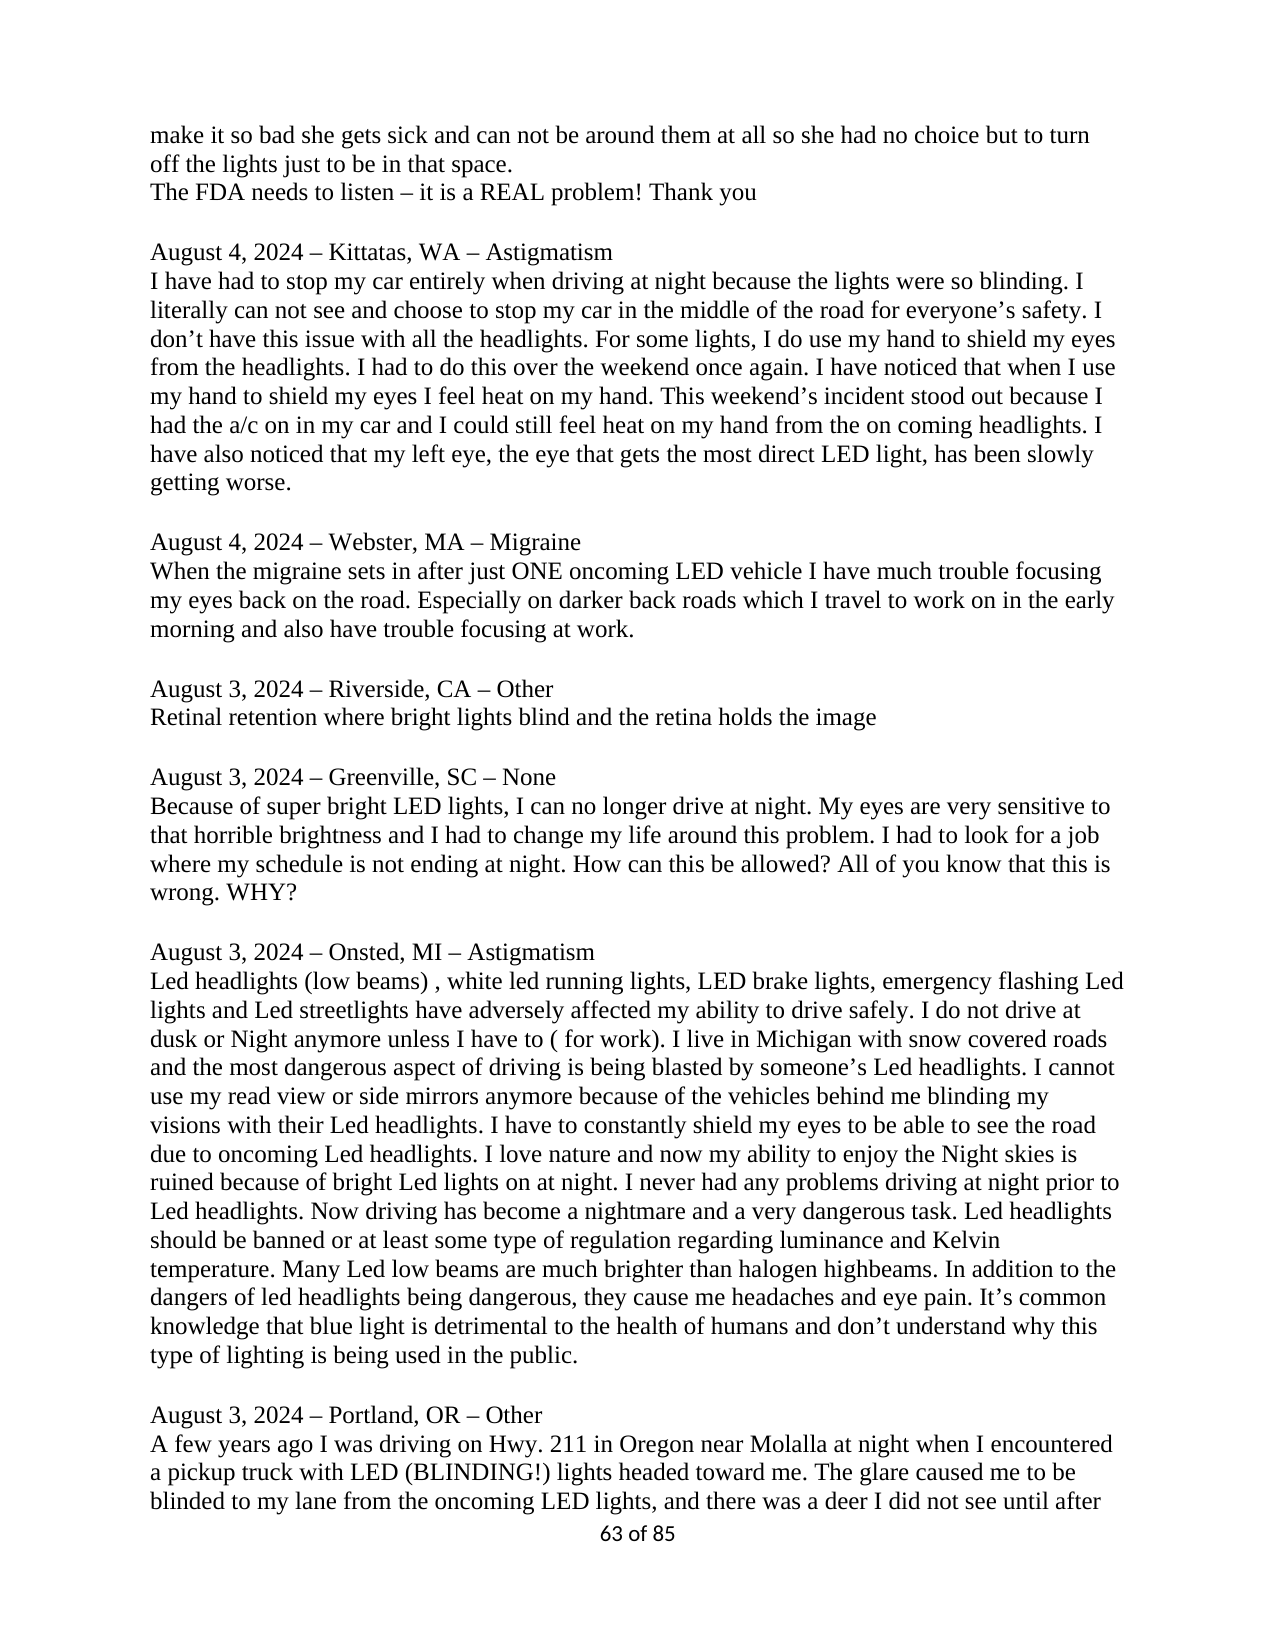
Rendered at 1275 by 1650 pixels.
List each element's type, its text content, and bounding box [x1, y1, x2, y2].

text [150, 1400, 1125, 1515]
text August 3, 2024 – Greenville, SC – None Because of super bright LED lights, I can no longer drive at night. My eyes are very sensitive to that horrible brightness and I had to change my life around this problem. I had to look for a job where my schedule is not ending at night. How can this be allowed? All of you know that this is wrong. WHY? [150, 762, 1125, 906]
text August 4, 2024 – Webster, MA – Migraine When the migraine sets in after just ONE oncoming LED vehicle I have much trouble focusing my eyes back on the road. Especially on darker back roads which I travel to work on in the early morning and also have trouble focusing at work. [150, 527, 1125, 642]
text August 3, 2024 – Onsted, MI – Astigmatism Led headlights (low beams) , white led running lights, LED brake lights, emergency flashing Led lights and Led streetlights have adversely affected my ability to drive safely. I do not drive at dusk or Night anymore unless I have to ( for work). I live in Michigan with snow covered roads and the most dangerous aspect of driving is being blasted by someone’s Led headlights. I cannot use my read view or side mirrors anymore because of the vehicles behind me blinding my visions with their Led headlights. I have to constantly shield my eyes to be able to see the road due to oncoming Led headlights. I love nature and now my ability to enjoy the Night skies is ruined because of bright Led lights on at night. I never had any problems driving at night prior to Led headlights. Now driving has become a nightmare and a very dangerous task. Led headlights should be banned or at least some type of regulation regarding luminance and Kelvin temperature. Many Led low beams are much brighter than halogen highbeams. In addition to the dangers of led headlights being dangerous, they cause me headaches and eye pain. It’s common knowledge that blue light is detrimental to the health of humans and don’t understand why this type of lighting is being used in the public. [150, 937, 1125, 1369]
text August 4, 2024 – Kittatas, WA – Astigmatism I have had to stop my car entirely when driving at night because the lights were so blinding. I literally can not see and choose to stop my car in the middle of the road for everyone’s safety. I don’t have this issue with all the headlights. For some lights, I do use my hand to shield my eyes from the headlights. I had to do this over the weekend once again. I have noticed that when I use my hand to shield my eyes I feel heat on my hand. This weekend’s incident stood out because I had the a/c on in my car and I could still feel heat on my hand from the on coming headlights. I have also noticed that my left eye, the eye that gets the most direct LED light, has been slowly getting worse. [150, 237, 1125, 496]
text August 3, 2024 – Riverside, CA – Other Retinal retention where bright lights blind and the retina holds the image [150, 674, 1125, 731]
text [150, 120, 1125, 206]
